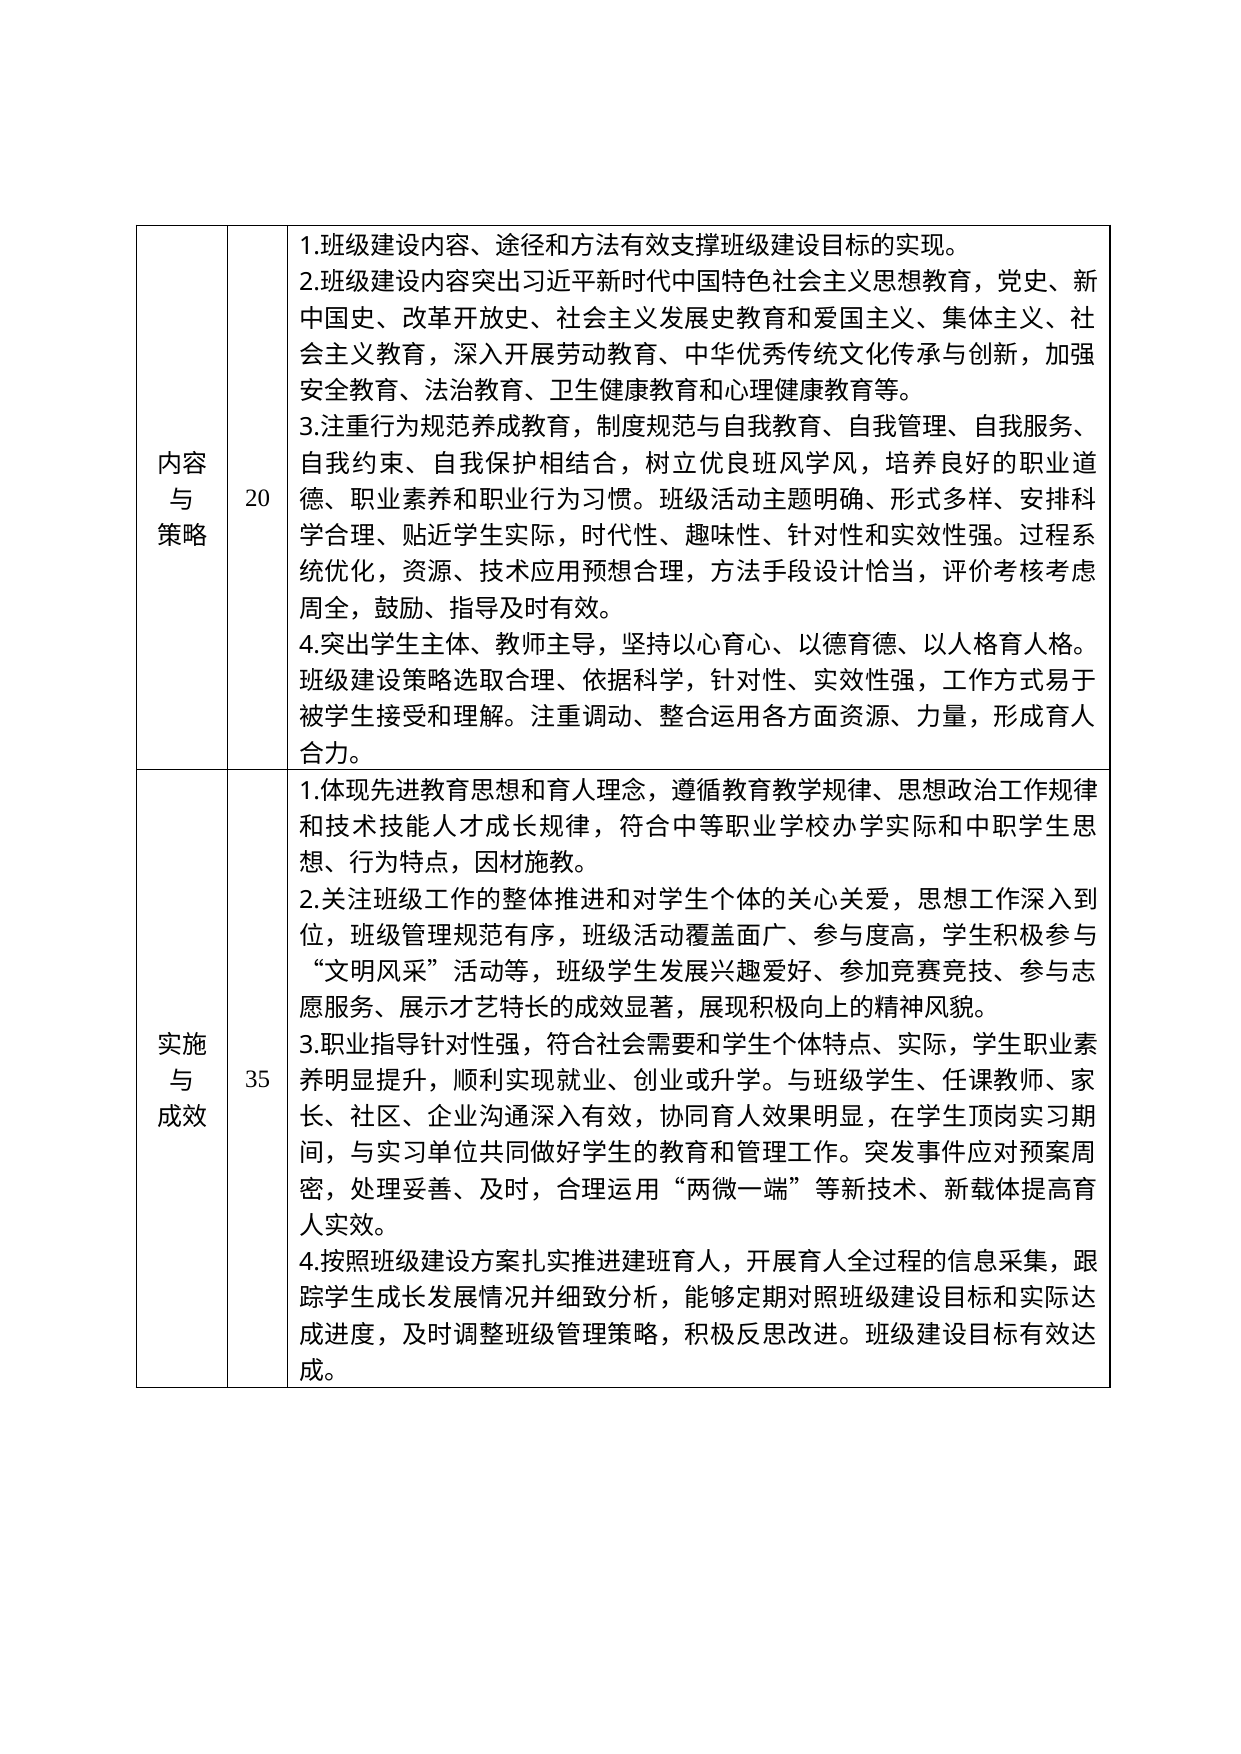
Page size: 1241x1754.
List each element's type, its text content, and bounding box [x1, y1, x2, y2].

table_cell 20 [228, 226, 287, 769]
table_cell 内容 与 策略 [137, 226, 227, 769]
table_cell 1.体现先进教育思想和育人理念，遵循教育教学规律、思想政治工作规律和技术技能人才成长规律，符合中等职业学校办学实际和中职学生思想、行为特点，因材施教。 2.关注班级工作的整体推进和对学生个体的关心关爱，思想工作深入到位，班级管理规范有序，班级活动覆盖面广、参与度高，学生积极参与“文明风采”活动等，班级学生发展兴趣爱好、参加竞赛竞技、参与志愿服务、展示才艺特长的成效显著，展现积极向上的精神风貌。 3.职业指导针对性强，符合社会需要和学生个体特点、实际，学生职业素养明显提升，顺利实现就业、创业或升学。与班级学生、任课教师、家长、社区、企业沟通深入有效，协同育人效果明显，在学生顶岗实习期间，与实习单位共同做好学生的教育和管理工作。突发事件应对预案周密，处理妥善、及时，合理运用“两微一端”等新技术、新载体提高育人实效。 4.按照班级建设方案扎实推进建班育人，开展育人全过程的信息采集，跟踪学生成长发展情况并细致分析，能够定期对照班级建设目标和实际达成进度，及时调整班级管理策略，积极反思改进。班级建设目标有效达成。 [288, 770, 1109, 1387]
table_cell 实施 与 成效 [137, 770, 227, 1387]
table_cell 1.班级建设内容、途径和方法有效支撑班级建设目标的实现。 2.班级建设内容突出习近平新时代中国特色社会主义思想教育，党史、新中国史、改革开放史、社会主义发展史教育和爱国主义、集体主义、社会主义教育，深入开展劳动教育、中华优秀传统文化传承与创新，加强安全教育、法治教育、卫生健康教育和心理健康教育等。 3.注重行为规范养成教育，制度规范与自我教育、自我管理、自我服务、自我约束、自我保护相结合，树立优良班风学风，培养良好的职业道德、职业素养和职业行为习惯。班级活动主题明确、形式多样、安排科学合理、贴近学生实际，时代性、趣味性、针对性和实效性强。过程系统优化，资源、技术应用预想合理，方法手段设计恰当，评价考核考虑周全，鼓励、指导及时有效。 4.突出学生主体、教师主导，坚持以心育心、以德育德、以人格育人格。班级建设策略选取合理、依据科学，针对性、实效性强，工作方式易于被学生接受和理解。注重调动、整合运用各方面资源、力量，形成育人合力。 [288, 226, 1109, 769]
table_cell 35 [228, 770, 287, 1387]
